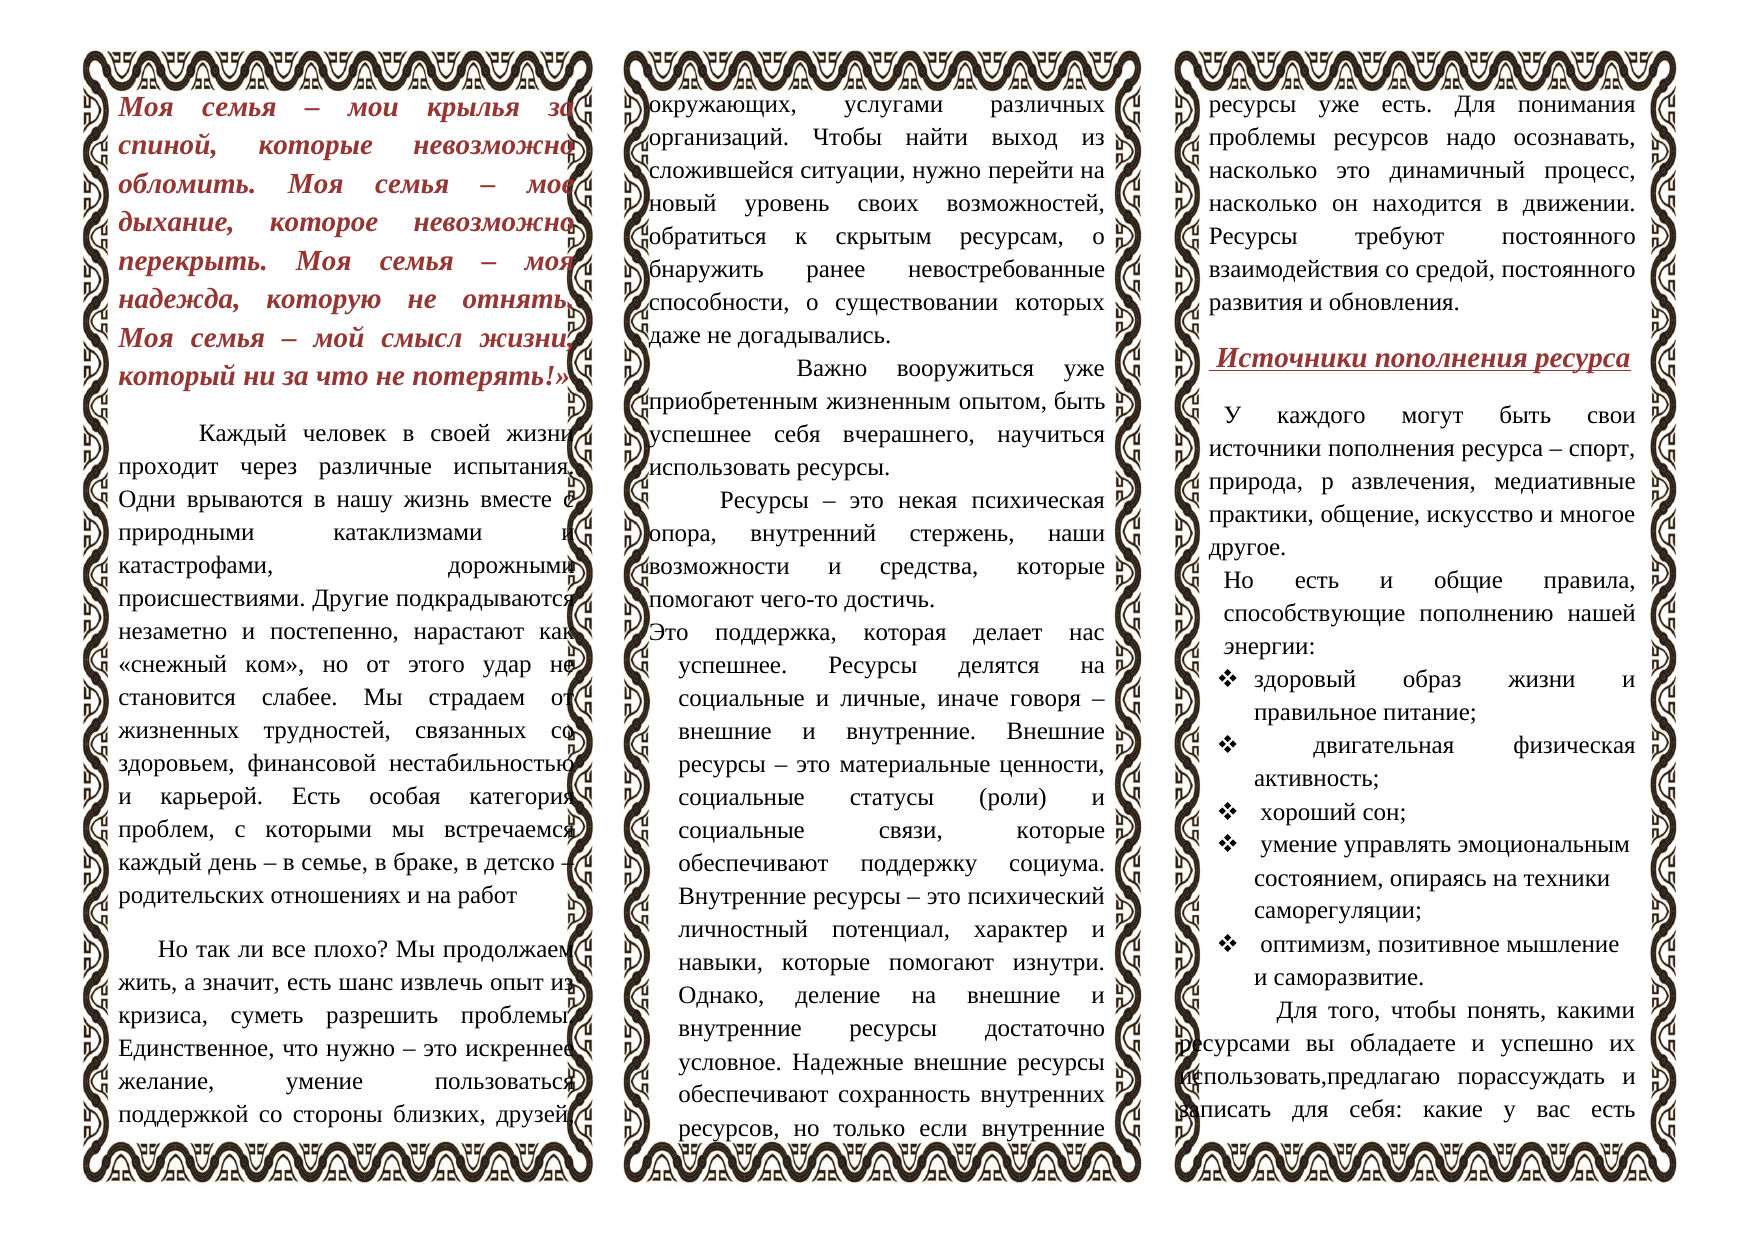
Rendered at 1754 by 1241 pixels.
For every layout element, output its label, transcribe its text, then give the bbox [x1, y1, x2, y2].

text Но так ли все плохо? Мы продолжаем жить, а значит, есть шанс извлечь опыт из кризиса, суметь разрешить проблемы. Единственное, что нужно – это искреннее желание, умение пользоваться поддержкой со стороны близких, друзей, окружающих, услугами различных организаций. Чтобы найти выход из сложившейся ситуации, нужно перейти на новый уровень своих возможностей, обратиться к скрытым ресурсам, о бнаружить ранее невостребованные способности, о существовании которых даже не догадывались. [648, 89, 1105, 349]
text Моя семья – мои крылья за спиной, которые невозможно обломить. Моя семья – мое дыхание, которое невозможно перекрыть. Моя семья – моя надежда, которую не отнять. Моя семья – мой смысл жизни, который ни за что не потерять!» [118, 89, 575, 392]
text Но так ли все плохо? Мы продолжаем жить, а значит, есть шанс извлечь опыт из кризиса, суметь разрешить проблемы. Единственное, что нужно – это искреннее желание, умение пользоваться поддержкой со стороны близких, друзей, окружающих, услугами различных организаций. Чтобы найти выход из сложившейся ситуации, нужно перейти на новый уровень своих возможностей, обратиться к скрытым ресурсам, о бнаружить ранее невостребованные способности, о существовании которых даже не догадывались. [118, 934, 575, 1128]
text Ресурсы – это некая психическая опора, внутренний стержень, наши возможности и средства, которые помогают чего-то достичь. [648, 485, 1105, 613]
list хороший сон; [1216, 797, 1636, 825]
text Каждый человек в своей жизни проходит через различные испытания. Одни врываются в нашу жизнь вместе с природными катаклизмами и катастрофами, дорожными происшествиями. Другие подкрадываются незаметно и постепенно, нарастают как «снежный ком», но от этого удар не становится слабее. Мы страдаем от жизненных трудностей, связанных со здоровьем, финансовой нестабильностью и карьерой. Есть особая категория проблем, с которыми мы встречаемся каждый день – в семье, в браке, в детско – родительских отношениях и на работ [118, 418, 575, 909]
list умение управлять эмоциональным состоянием, опираясь на техники саморегуляции; [1216, 829, 1636, 924]
list здоровый образ жизни и правильное питание; [1216, 664, 1636, 726]
list двигательная физическая активность; [1216, 731, 1636, 792]
picture [56, 24, 1702, 1208]
text Это поддержка, которая делает нас успешнее. Ресурсы делятся на социальные и личные, иначе говоря – внешние и внутренние. Внешние ресурсы – это материальные ценности, социальные статусы (роли) и социальные связи, которые обеспечивают поддержку социума. Внутренние ресурсы – это психический личностный потенциал, характер и навыки, которые помогают изнутри. Однако, деление на внешние и внутренние ресурсы достаточно условное. Надежные внешние ресурсы обеспечивают сохранность внутренних ресурсов, но только если внутренние ресурсы уже есть. Для понимания проблемы ресурсов надо осознавать, насколько это динамичный процесс, насколько он находится в движении. Ресурсы требуют постоянного взаимодействия со средой, постоянного развития и обновления. [648, 617, 1105, 1141]
text У каждого могут быть свои источники пополнения ресурса – спорт, природа, р азвлечения, медиативные практики, общение, искусство и многое другое. [1208, 400, 1636, 561]
text Источники пополнения ресурса [1208, 341, 1636, 374]
text Это поддержка, которая делает нас успешнее. Ресурсы делятся на социальные и личные, иначе говоря – внешние и внутренние. Внешние ресурсы – это материальные ценности, социальные статусы (роли) и социальные связи, которые обеспечивают поддержку социума. Внутренние ресурсы – это психический личностный потенциал, характер и навыки, которые помогают изнутри. Однако, деление на внешние и внутренние ресурсы достаточно условное. Надежные внешние ресурсы обеспечивают сохранность внутренних ресурсов, но только если внутренние ресурсы уже есть. Для понимания проблемы ресурсов надо осознавать, насколько это динамичный процесс, насколько он находится в движении. Ресурсы требуют постоянного взаимодействия со средой, постоянного развития и обновления. [1179, 89, 1636, 316]
list оптимизм, позитивное мышление и саморазвитие. [1216, 929, 1636, 990]
text Но есть и общие правила, способствующие пополнению нашей энергии: [1223, 565, 1636, 660]
text Важно вооружиться уже приобретенным жизненным опытом, быть успешнее себя вчерашнего, научиться использовать ресурсы. [648, 353, 1105, 481]
